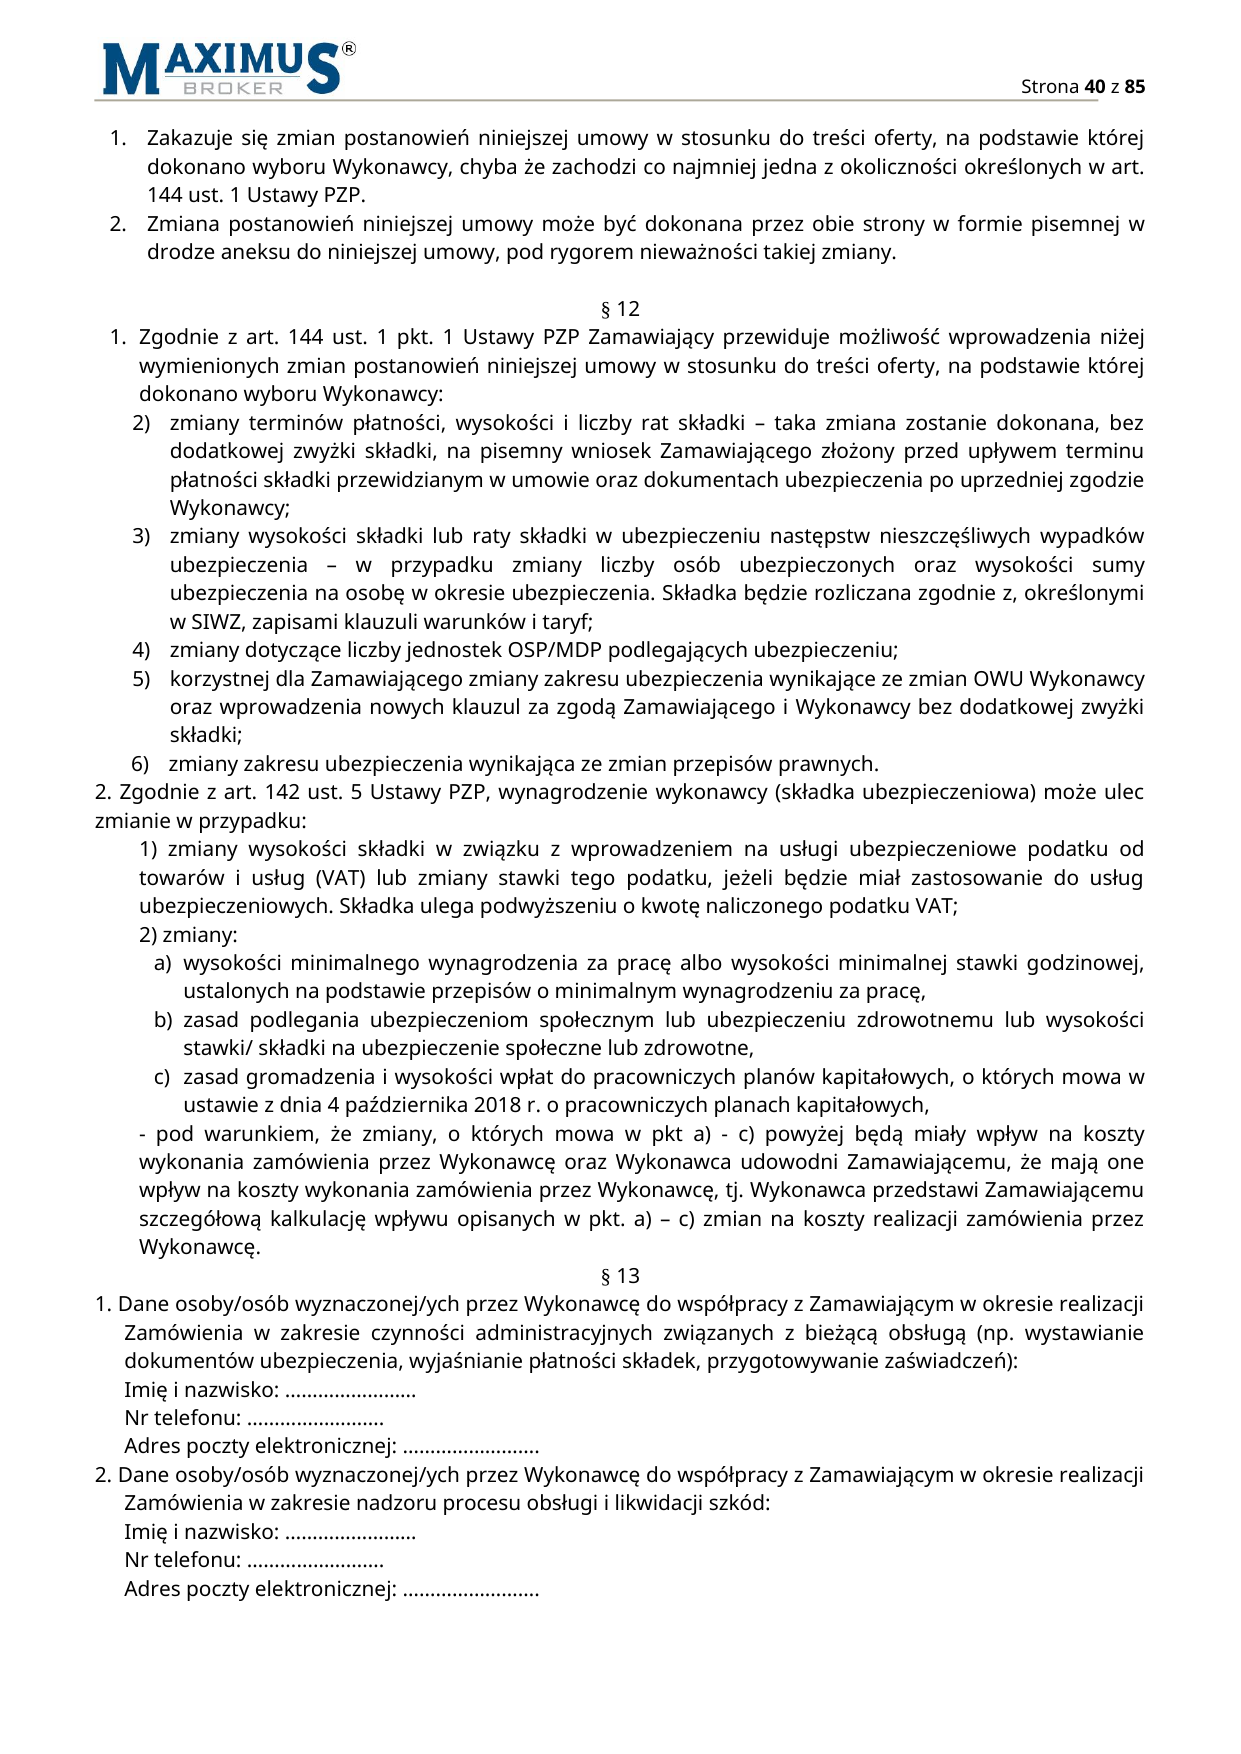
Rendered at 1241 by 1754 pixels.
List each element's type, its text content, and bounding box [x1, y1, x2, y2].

text - pod warunkiem, że zmiany, o których mowa w pkt a) - c) powyżej będą miały wpływ na koszty wykonania zamówienia przez Wykonawcę oraz Wykonawca udowodni Zamawiającemu, że mają one wpływ na koszty wykonania zamówienia przez Wykonawcę, tj. Wykonawca przedstawi Zamawiającemu szczegółową kalkulację wpływu opisanych w pkt. a) – c) zmian na koszty realizacji zamówienia przez Wykonawcę. [139, 1119, 1146, 1261]
text 2. Zgodnie z art. 142 ust. 5 Ustawy PZP, wynagrodzenie wykonawcy (składka ubezpieczeniowa) może ulec zmianie w przypadku: [94, 777, 1146, 834]
list korzystnej dla Zamawiającego zmiany zakresu ubezpieczenia wynikające ze zmian OWU Wykonawcy oraz wprowadzenia nowych klauzul za zgodą Zamawiającego i Wykonawcy bez dodatkowej zwyżki składki; [132, 664, 1146, 749]
list 2. Dane osoby/osób wyznaczonej/ych przez Wykonawcę do współpracy z Zamawiającym w okresie realizacji Zamówienia w zakresie nadzoru procesu obsługi i likwidacji szkód: [94, 1460, 1146, 1517]
list zmiany zakresu ubezpieczenia wynikająca ze zmian przepisów prawnych. [131, 749, 1146, 777]
list Nr telefonu: ……………………. [124, 1545, 1146, 1574]
list Zmiana postanowień niniejszej umowy może być dokonana przez obie strony w formie pisemnej w drodze aneksu do niniejszej umowy, pod rygorem nieważności takiej zmiany. [109, 209, 1146, 266]
list Zakazuje się zmian postanowień niniejszej umowy w stosunku do treści oferty, na podstawie której dokonano wyboru Wykonawcy, chyba że zachodzi co najmniej jedna z okoliczności określonych w art. 144 ust. 1 Ustawy PZP. [109, 123, 1146, 209]
text 2) zmiany: [94, 920, 1146, 948]
list Zgodnie z art. 144 ust. 1 pkt. 1 Ustawy PZP Zamawiający przewiduje możliwość wprowadzenia niżej wymienionych zmian postanowień niniejszej umowy w stosunku do treści oferty, na podstawie której dokonano wyboru Wykonawcy: [109, 322, 1146, 408]
list Adres poczty elektronicznej: ……………………. [124, 1574, 1146, 1602]
list zmiany terminów płatności, wysokości i liczby rat składki – taka zmiana zostanie dokonana, bez dodatkowej zwyżki składki, na pisemny wniosek Zamawiającego złożony przed upływem terminu płatności składki przewidzianym w umowie oraz dokumentach ubezpieczenia po uprzedniej zgodzie Wykonawcy; [132, 408, 1146, 522]
text 13 [94, 1261, 1146, 1289]
list Nr telefonu: ……………………. [124, 1403, 1146, 1432]
text 1) zmiany wysokości składki w związku z wprowadzeniem na usługi ubezpieczeniowe podatku od towarów i usług (VAT) lub zmiany stawki tego podatku, jeżeli będzie miał zastosowanie do usług ubezpieczeniowych. Składka ulega podwyższeniu o kwotę naliczonego podatku VAT; [139, 834, 1146, 920]
list Imię i nazwisko: …………………… [124, 1517, 1146, 1545]
list zmiany dotyczące liczby jednostek OSP/MDP podlegających ubezpieczeniu; [132, 635, 1146, 664]
list zmiany wysokości składki lub raty składki w ubezpieczeniu następstw nieszczęśliwych wypadków ubezpieczenia – w przypadku zmiany liczby osób ubezpieczonych oraz wysokości sumy ubezpieczenia na osobę w okresie ubezpieczenia. Składka będzie rozliczana zgodnie z, określonymi w SIWZ, zapisami klauzuli warunków i taryf; [132, 522, 1146, 635]
list Imię i nazwisko: …………………… [124, 1375, 1146, 1403]
text 12 [94, 294, 1146, 322]
list zasad podlegania ubezpieczeniom społecznym lub ubezpieczeniu zdrowotnemu lub wysokości stawki/ składki na ubezpieczenie społeczne lub zdrowotne, [153, 1005, 1146, 1062]
list Adres poczty elektronicznej: ……………………. [124, 1432, 1146, 1460]
list 1. Dane osoby/osób wyznaczonej/ych przez Wykonawcę do współpracy z Zamawiającym w okresie realizacji Zamówienia w zakresie czynności administracyjnych związanych z bieżącą obsługą (np. wystawianie dokumentów ubezpieczenia, wyjaśnianie płatności składek, przygotowywanie zaświadczeń): [94, 1289, 1146, 1375]
list zasad gromadzenia i wysokości wpłat do pracowniczych planów kapitałowych, o których mowa w ustawie z dnia 4 października 2018 r. o pracowniczych planach kapitałowych, [153, 1062, 1146, 1119]
list wysokości minimalnego wynagrodzenia za pracę albo wysokości minimalnej stawki godzinowej, ustalonych na podstawie przepisów o minimalnym wynagrodzeniu za pracę, [153, 948, 1146, 1005]
picture [97, 37, 362, 99]
